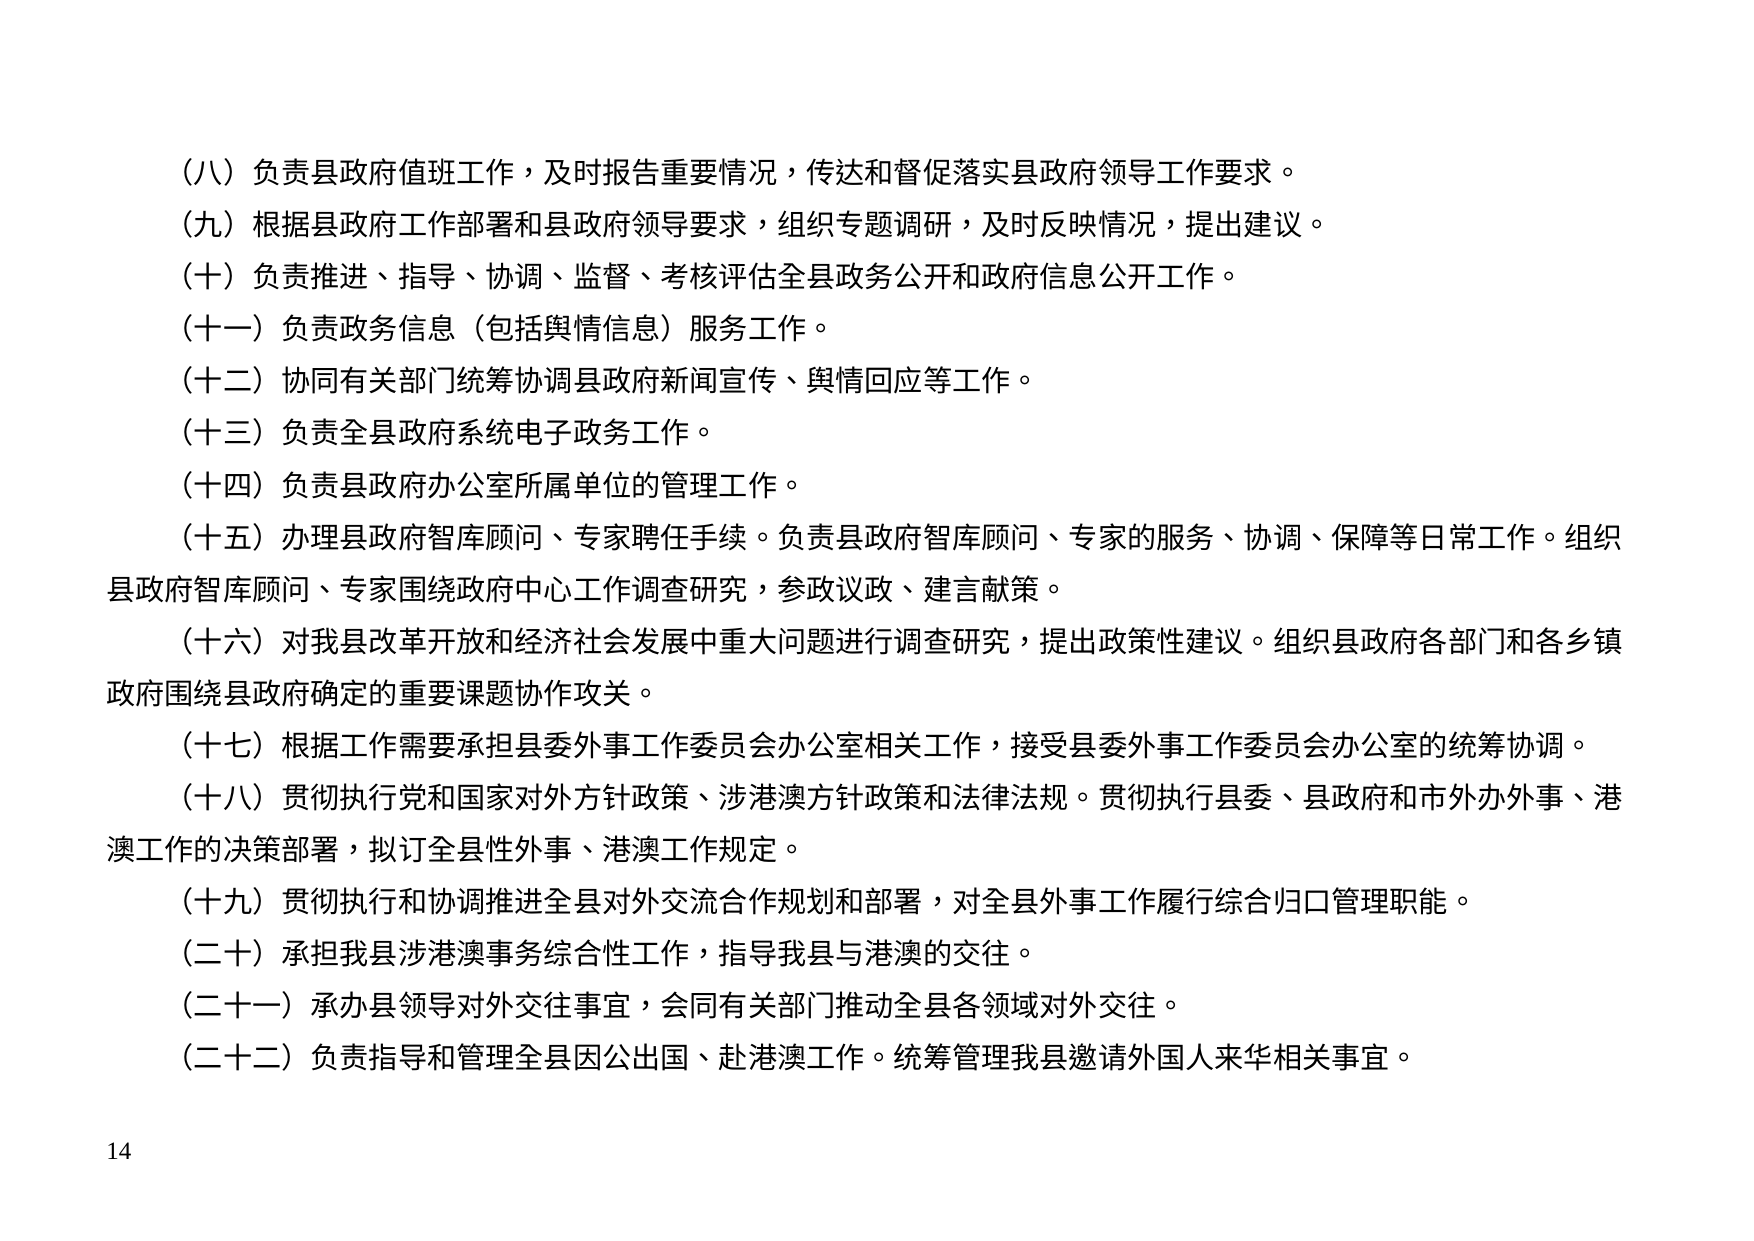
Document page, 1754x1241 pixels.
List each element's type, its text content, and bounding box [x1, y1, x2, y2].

text （十五）办理县政府智库顾问、专家聘任手续。负责县政府智库顾问、专家的服务、协调、保障等日常工作。组织县政府智库顾问、专家围绕政府中心工作调查研究，参政议政、建言献策。 [106, 506, 1648, 611]
text （十四）负责县政府办公室所属单位的管理工作。 [106, 454, 1648, 506]
text （二十一）承办县领导对外交往事宜，会同有关部门推动全县各领域对外交往。 [106, 975, 1648, 1027]
text （十六）对我县改革开放和经济社会发展中重大问题进行调查研究，提出政策性建议。组织县政府各部门和各乡镇政府围绕县政府确定的重要课题协作攻关。 [106, 611, 1648, 715]
text （十）负责推进、指导、协调、监督、考核评估全县政务公开和政府信息公开工作。 [106, 246, 1648, 298]
text （十八）贯彻执行党和国家对外方针政策、涉港澳方针政策和法律法规。贯彻执行县委、县政府和市外办外事、港澳工作的决策部署，拟订全县性外事、港澳工作规定。 [106, 767, 1648, 871]
text （十一）负责政务信息（包括舆情信息）服务工作。 [106, 298, 1648, 350]
text （九）根据县政府工作部署和县政府领导要求，组织专题调研，及时反映情况，提出建议。 [106, 194, 1648, 246]
text （二十）承担我县涉港澳事务综合性工作，指导我县与港澳的交往。 [106, 923, 1648, 975]
text （八）负责县政府值班工作，及时报告重要情况，传达和督促落实县政府领导工作要求。 [106, 142, 1648, 194]
text （十九）贯彻执行和协调推进全县对外交流合作规划和部署，对全县外事工作履行综合归口管理职能。 [106, 871, 1648, 923]
text （十二）协同有关部门统筹协调县政府新闻宣传、舆情回应等工作。 [106, 350, 1648, 402]
text （十三）负责全县政府系统电子政务工作。 [106, 402, 1648, 454]
text （二十二）负责指导和管理全县因公出国、赴港澳工作。统筹管理我县邀请外国人来华相关事宜。 [106, 1027, 1648, 1079]
text （十七）根据工作需要承担县委外事工作委员会办公室相关工作，接受县委外事工作委员会办公室的统筹协调。 [106, 715, 1648, 767]
